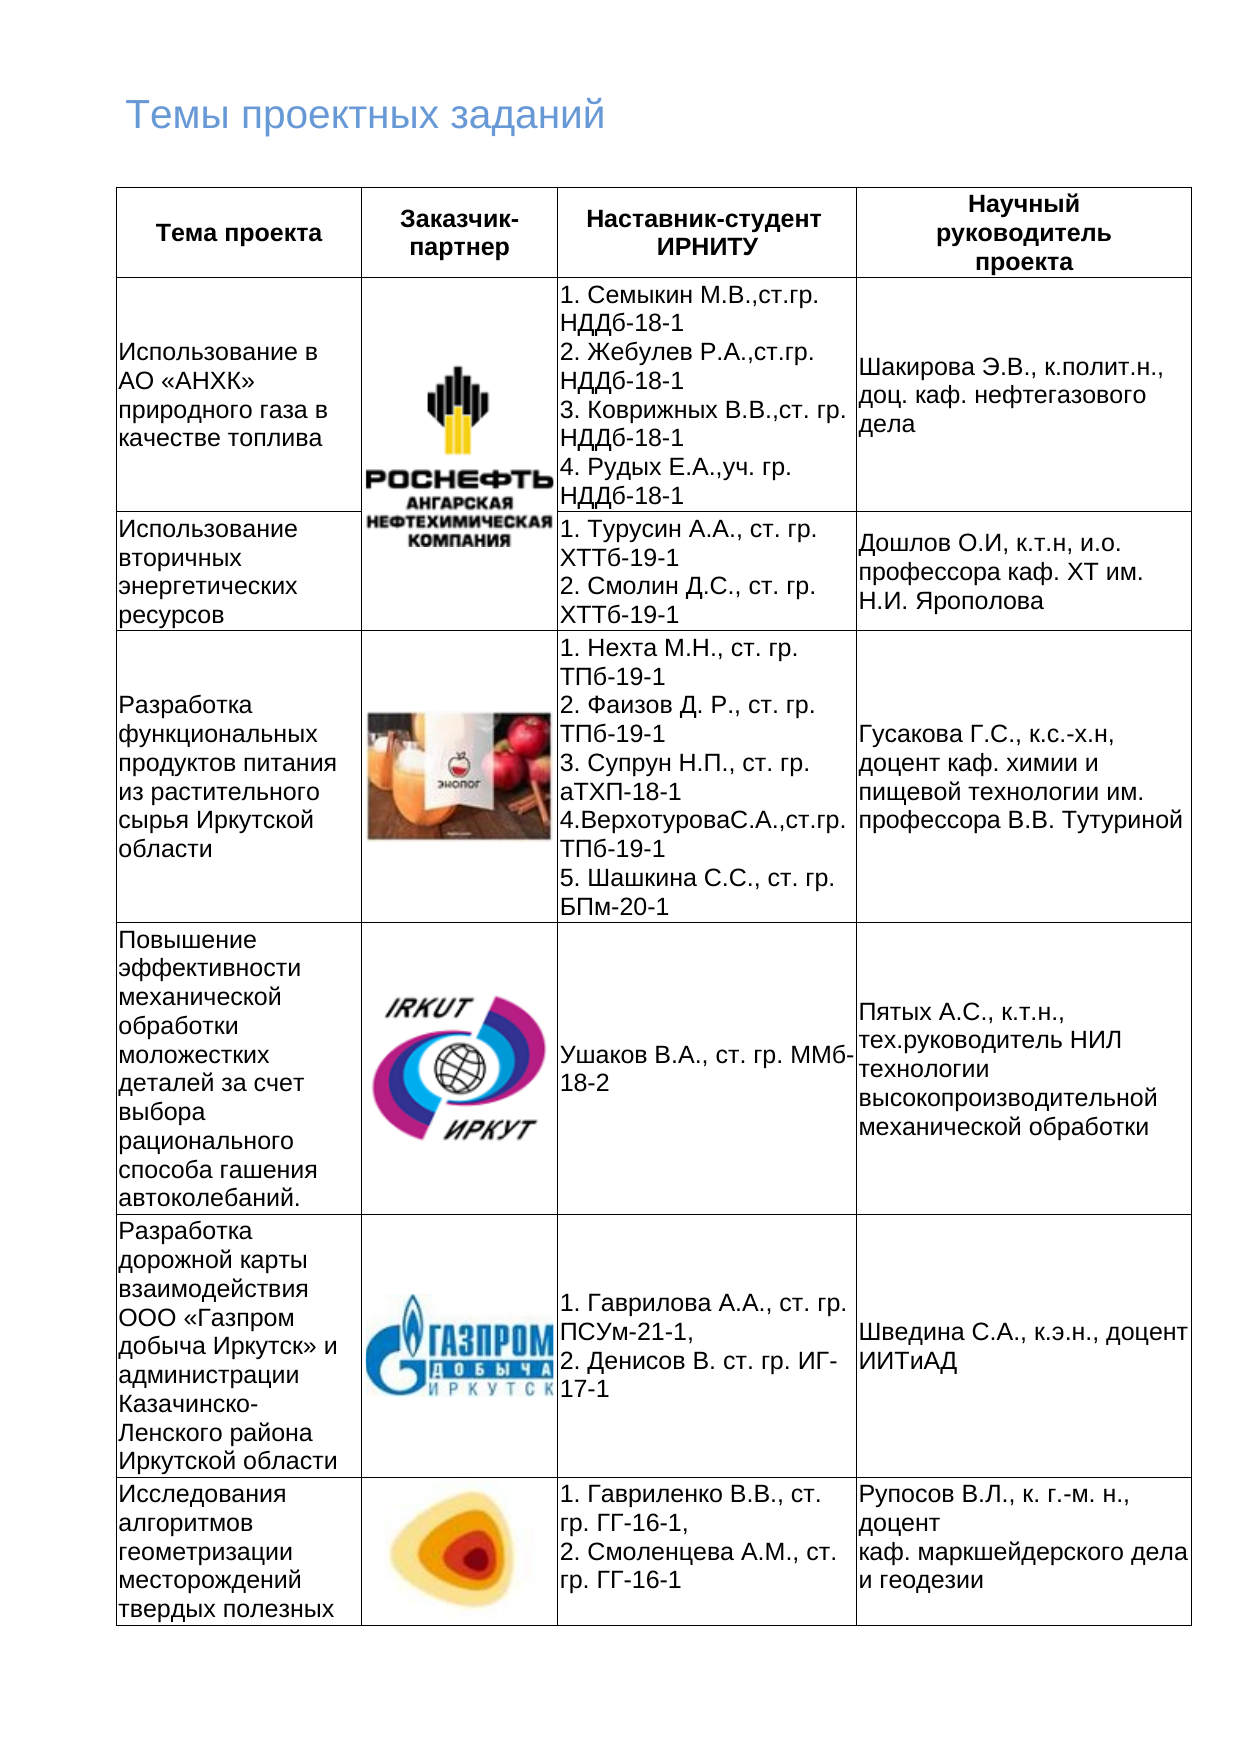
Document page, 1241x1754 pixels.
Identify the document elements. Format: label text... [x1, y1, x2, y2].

table_cell Разработка функциональных продуктов питания из растительного сырья Иркутской области [117, 631, 361, 922]
table_cell [362, 278, 557, 630]
table_header Научный руководитель проекта [857, 188, 1191, 277]
table_cell 1. Гаврилова А.А., ст. гр. ПСУм-21-1, 2. Денисов В. ст. гр. ИГ-17-1 [558, 1215, 856, 1477]
table_cell Шведина С.А., к.э.н., доцент ИИТиАД [857, 1215, 1191, 1477]
picture [365, 711, 554, 843]
picture [365, 1294, 554, 1397]
picture [365, 362, 554, 547]
text Темы проектных заданий [118, 90, 1181, 137]
picture [384, 1479, 535, 1619]
table_cell Гусакова Г.С., к.с.-х.н, доцент каф. химии и пищевой технологии им. профессора В.В. Тутуриной [857, 631, 1191, 922]
table_cell Разработка дорожной карты взаимодействия ООО «Газпром добыча Иркутск» и администрации Казачинско-Ленского района Иркутской области [117, 1215, 361, 1477]
table_cell Использование в АО «АНХК» природного газа в качестве топлива [117, 278, 361, 511]
table_cell Дошлов О.И, к.т.н, и.о. профессора каф. ХТ им. Н.И. Ярополова [857, 512, 1191, 630]
table_cell [362, 923, 557, 1214]
table_cell Шакирова Э.В., к.полит.н., доц. каф. нефтегазового дела [857, 278, 1191, 511]
table_cell 1. Семыкин М.В.,ст.гр. НДДб-18-1 2. Жебулев Р.А.,ст.гр. НДДб-18-1 3. Коврижных В.В.,ст. гр. НДДб-18-1 4. Рудых Е.А.,уч. гр. НДДб-18-1 [558, 278, 856, 511]
table_header Тема проекта [117, 188, 361, 277]
table_cell [362, 1215, 557, 1477]
table_cell Ушаков В.А., ст. гр. ММб-18-2 [558, 923, 856, 1214]
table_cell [857, 1478, 1191, 1625]
table_header Заказчик-партнер [362, 188, 557, 277]
table_cell Использование вторичных энергетических ресурсов [117, 512, 361, 630]
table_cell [117, 1478, 361, 1625]
table_cell Пятых А.С., к.т.н., тех.руководитель НИЛ технологии высокопроизводительной механической обработки [857, 923, 1191, 1214]
table_cell [362, 1478, 557, 1625]
table_header Наставник-студент ИРНИТУ [558, 188, 856, 277]
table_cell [558, 1478, 856, 1625]
table_cell 1. Нехта М.Н., ст. гр. ТПб-19-1 2. Фаизов Д. Р., ст. гр. ТПб-19-1 3. Супрун Н.П., ст. гр. аТХП-18-1 4.ВерхотуроваС.А.,ст.гр. ТПб-19-1 5. Шашкина С.С., ст. гр. БПм-20-1 [558, 631, 856, 922]
table_cell Повышение эффективности механической обработки моложестких деталей за счет выбора рационального способа гашения автоколебаний. [117, 923, 361, 1214]
table_cell 1. Турусин А.А., ст. гр. ХТТб-19-1 2. Смолин Д.С., ст. гр. ХТТб-19-1 [558, 512, 856, 630]
table_cell [362, 631, 557, 922]
picture [365, 989, 554, 1148]
